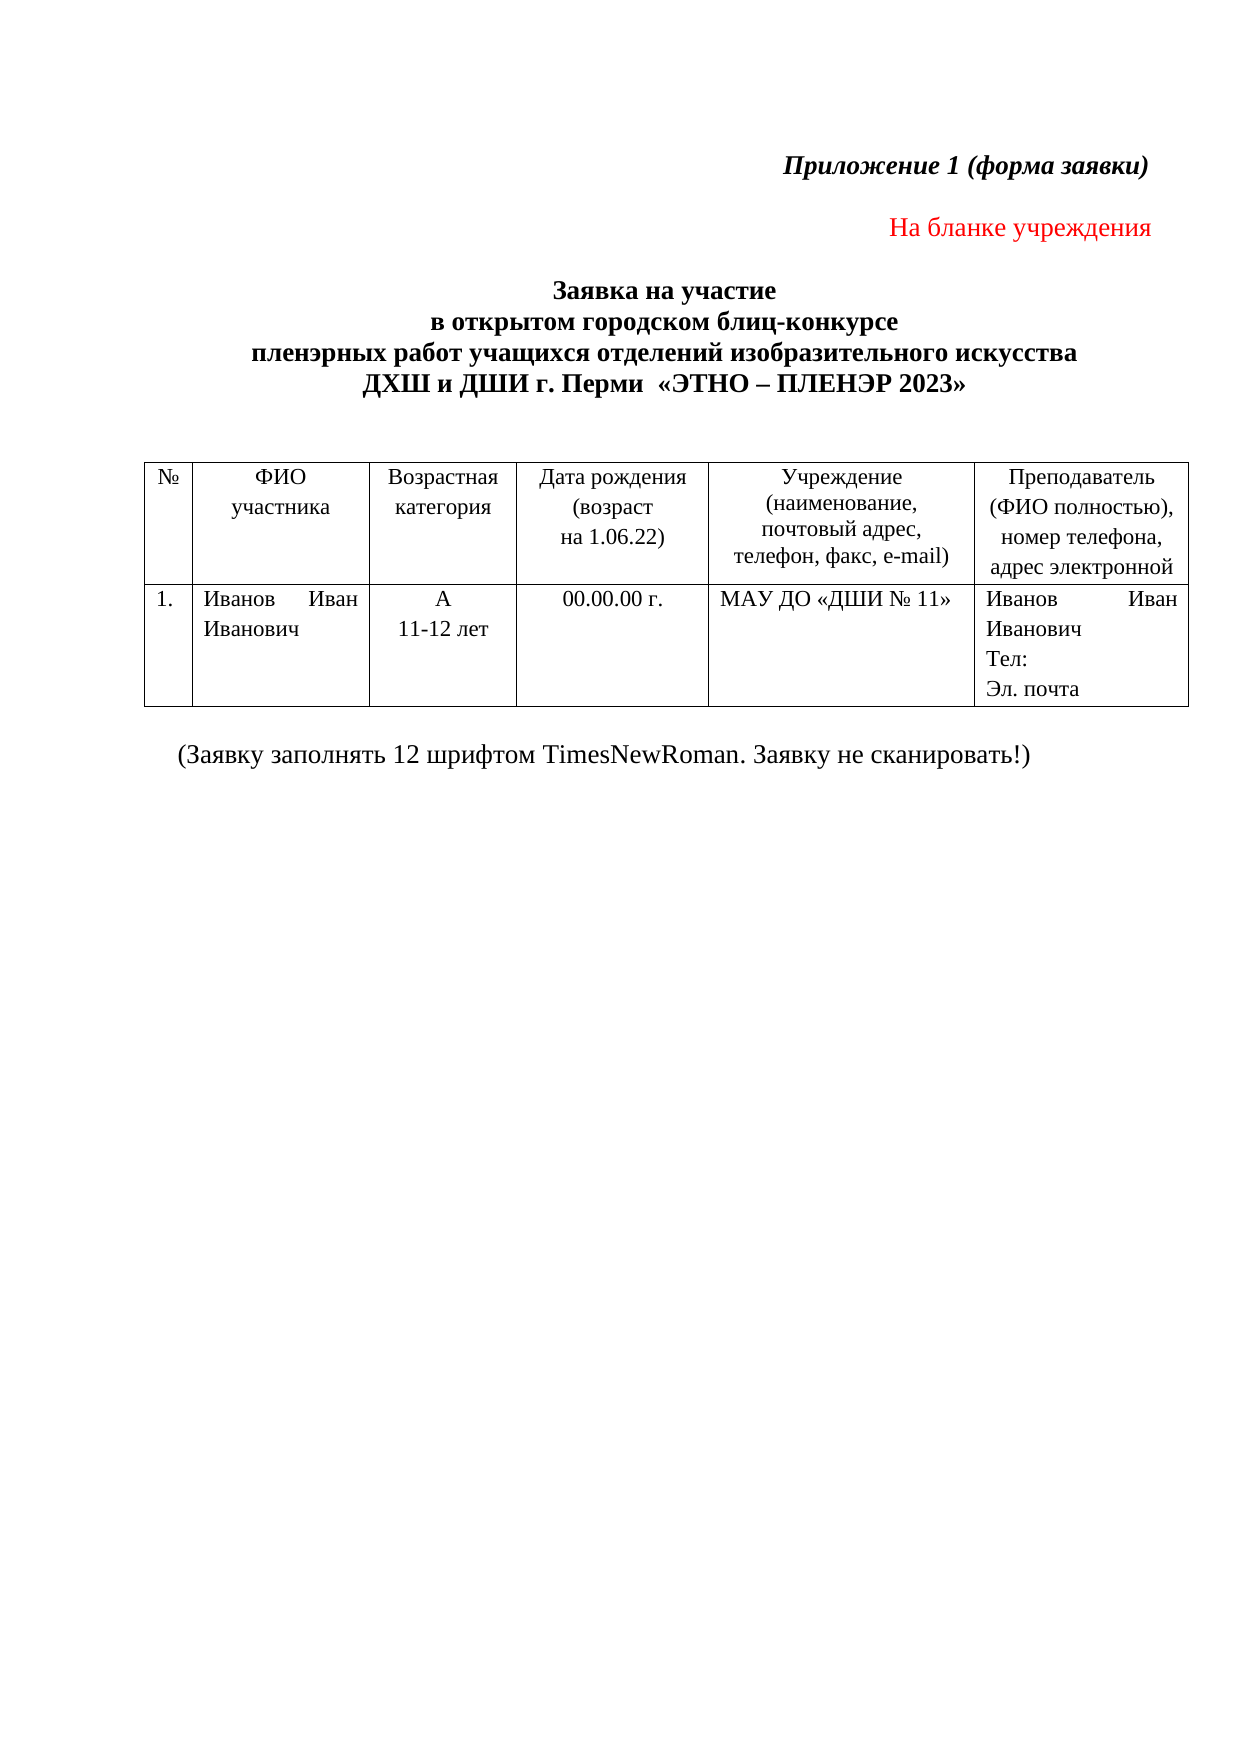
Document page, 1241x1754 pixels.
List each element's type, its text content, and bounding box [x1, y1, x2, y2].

table_header ФИО участника [193, 463, 369, 584]
table_header Учреждение (наименование, почтовый адрес, телефон, факс, e-mail) [709, 463, 974, 584]
table_header № [145, 463, 192, 584]
text На бланке учреждения [177, 212, 1152, 243]
text (Заявку заполнять 12 шрифтом TimesNewRoman. Заявку не сканировать!) [177, 738, 1152, 769]
text в открытом городском блиц-конкурсе [177, 305, 1152, 336]
text ДХШ и ДШИ г. Перми «ЭТНО – ПЛЕНЭР 2023» [177, 367, 1152, 398]
table_cell Иванов Иван Иванович Тел: Эл. почта [975, 585, 1188, 706]
table_cell А 11-12 лет [370, 585, 516, 706]
table_cell Иванов Иван Иванович [193, 585, 369, 706]
table_cell 1. [145, 585, 192, 706]
table_cell МАУ ДО «ДШИ № 11» [709, 585, 974, 706]
text пленэрных работ учащихся отделений изобразительного искусства [177, 336, 1152, 367]
text Приложение 1 (форма заявки) [177, 149, 1152, 180]
text Заявка на участие [177, 274, 1152, 305]
table_header Дата рождения (возраст на 1.06.22) [517, 463, 708, 584]
table_cell 00.00.00 г. [517, 585, 708, 706]
table_header Преподаватель (ФИО полностью), номер телефона, адрес электронной [975, 463, 1188, 584]
table_header Возрастная категория [370, 463, 516, 584]
